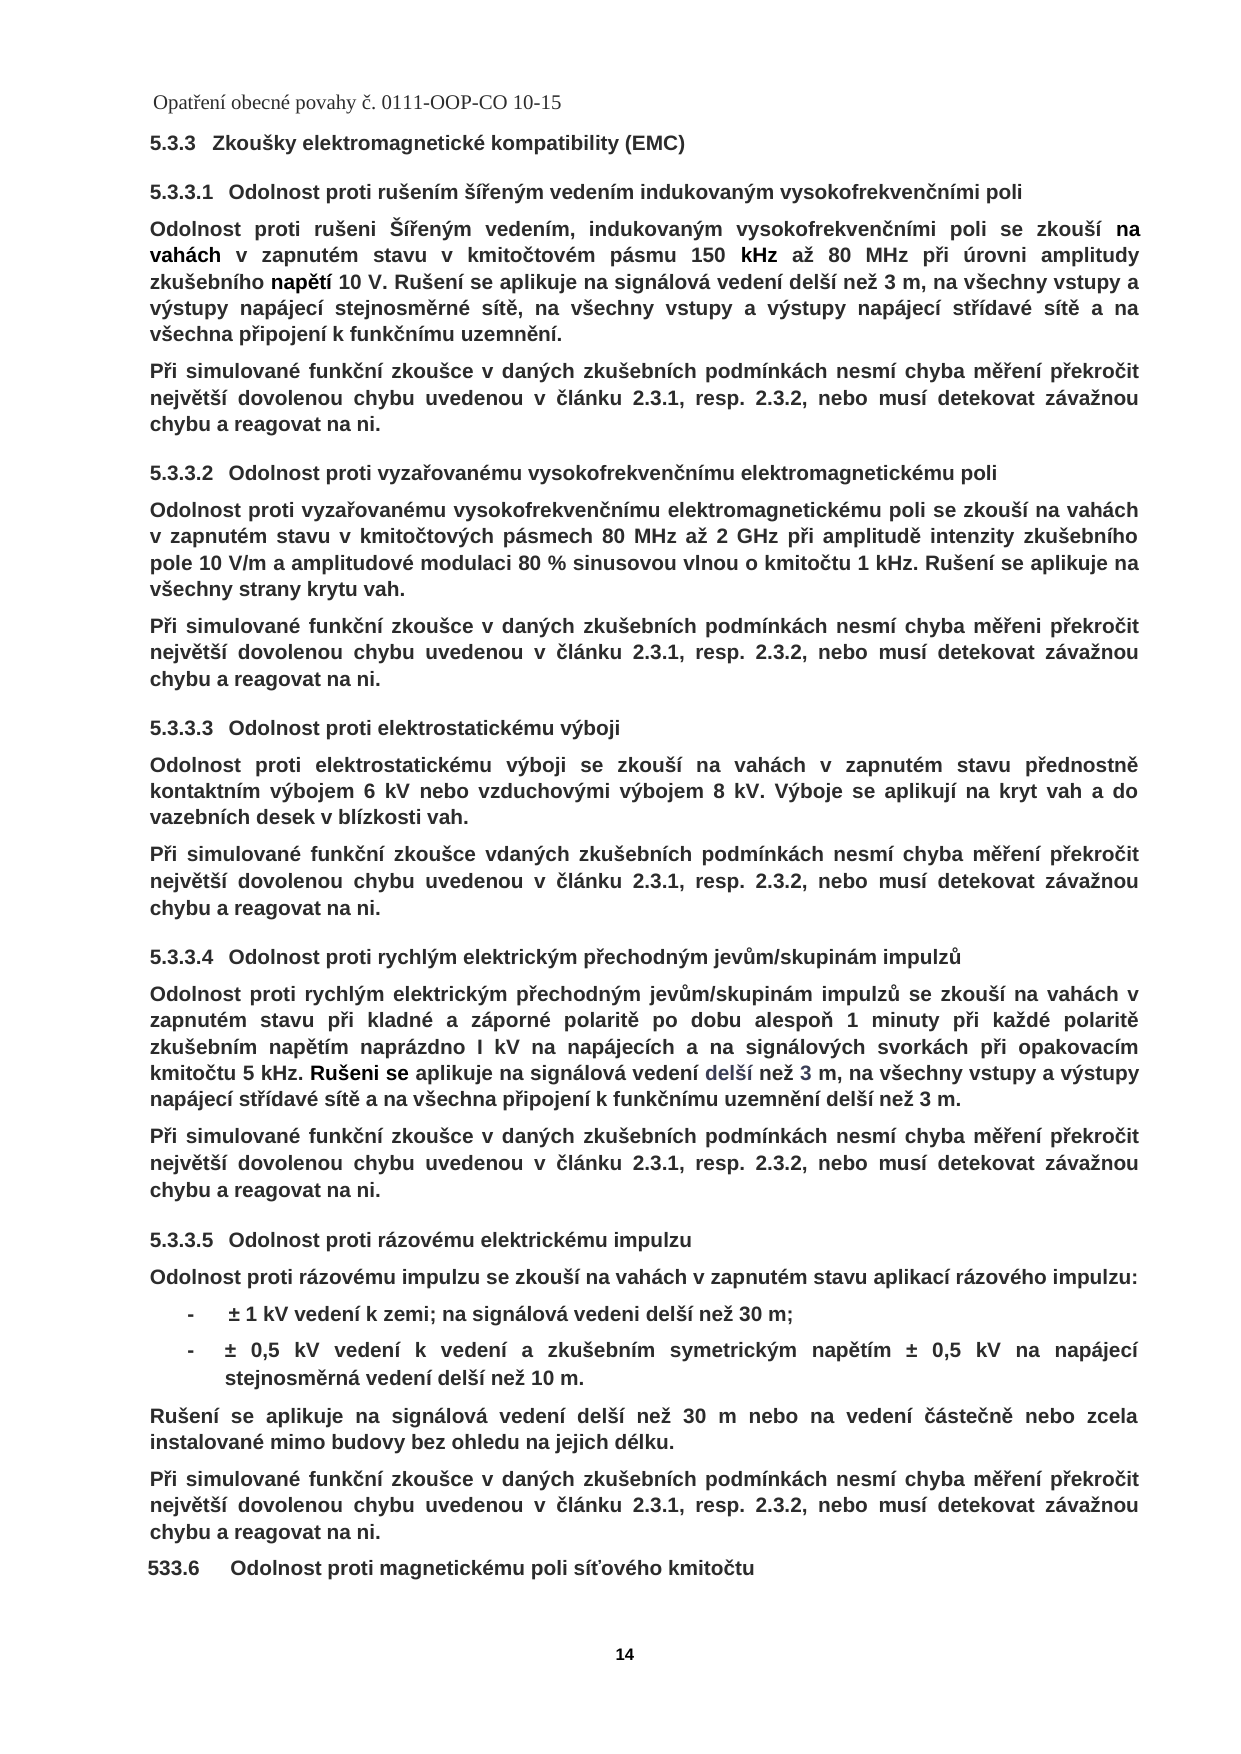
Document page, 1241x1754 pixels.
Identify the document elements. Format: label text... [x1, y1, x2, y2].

list Odolnost proti rušením šířeným vedením indukovaným vysokofrekvenčními poli [97, 180, 1140, 204]
list Zkoušky elektromagnetické kompatibility (EMC) [97, 131, 1140, 155]
list Odolnost proti vyzařovanému vysokofrekvenčnímu elektromagnetickému poli [97, 461, 1140, 485]
text Rušení se aplikuje na signálová vedení delší než 30 m nebo na vedení částečně nebo zcela instalované mimo budovy bez ohledu na jejich délku. [149, 1404, 1140, 1454]
text Odolnost proti elektrostatickému výboji se zkouší na vahách v zapnutém stavu přednostně kontaktním výbojem 6 kV nebo vzduchovými výbojem 8 kV. Výboje se aplikují na kryt vah a do vazebních desek v blízkosti vah. [149, 752, 1140, 829]
text Při simulované funkční zkoušce v daných zkušebních podmínkách nesmí chyba měřeni překročit největší dovolenou chybu uvedenou v článku 2.3.1, resp. 2.3.2, nebo musí detekovat závažnou chybu a reagovat na ni. [149, 614, 1140, 690]
text Odolnost proti rychlým elektrickým přechodným jevům/skupinám impulzů se zkouší na vahách v zapnutém stavu při kladné a záporné polaritě po dobu alespoň 1 minuty při každé polaritě zkušebním napětím naprázdno I kV na napájecích a na signálových svorkách při opakovacím kmitočtu 5 kHz. Rušeni se aplikuje na signálová vedení delší než 3 m, na všechny vstupy a výstupy napájecí střídavé sítě a na všechna připojení k funkčnímu uzemnění delší než 3 m. [149, 982, 1140, 1111]
list Odolnost proti elektrostatickému výboji [97, 716, 1140, 739]
list ± 0,5 kV vedení k vedení a zkušebním symetrickým napětím ± 0,5 kV na napájecí stejnosměrná vedení delší než 10 m. [187, 1338, 1140, 1390]
list Odolnost proti magnetickému poli síťového kmitočtu [97, 1556, 1140, 1580]
list Odolnost proti rázovému elektrickému impulzu [97, 1228, 1140, 1252]
list Odolnost proti rychlým elektrickým přechodným jevům/skupinám impulzů [149, 945, 1140, 969]
text Odolnost proti rázovému impulzu se zkouší na vahách v zapnutém stavu aplikací rázového impulzu: [97, 1265, 1140, 1289]
text Odolnost proti rušeni Šířeným vedením, indukovaným vysokofrekvenčními poli se zkouší na vahách v zapnutém stavu v kmitočtovém pásmu 150 kHz až 80 MHz při úrovni amplitudy zkušebního napětí 10 V. Rušení se aplikuje na signálová vedení delší než 3 m, na všechny vstupy a výstupy napájecí stejnosměrné sítě, na všechny vstupy a výstupy napájecí střídavé sítě a na všechna připojení k funkčnímu uzemnění. [149, 217, 1140, 346]
list ± 1 kV vedení k zemi; na signálová vedeni delší než 30 m; [97, 1301, 1140, 1325]
text Odolnost proti vyzařovanému vysokofrekvenčnímu elektromagnetickému poli se zkouší na vahách v zapnutém stavu v kmitočtových pásmech 80 MHz až 2 GHz při amplitudě intenzity zkušebního pole 10 V/m a amplitudové modulaci 80 % sinusovou vlnou o kmitočtu 1 kHz. Rušení se aplikuje na všechny strany krytu vah. [149, 498, 1140, 601]
